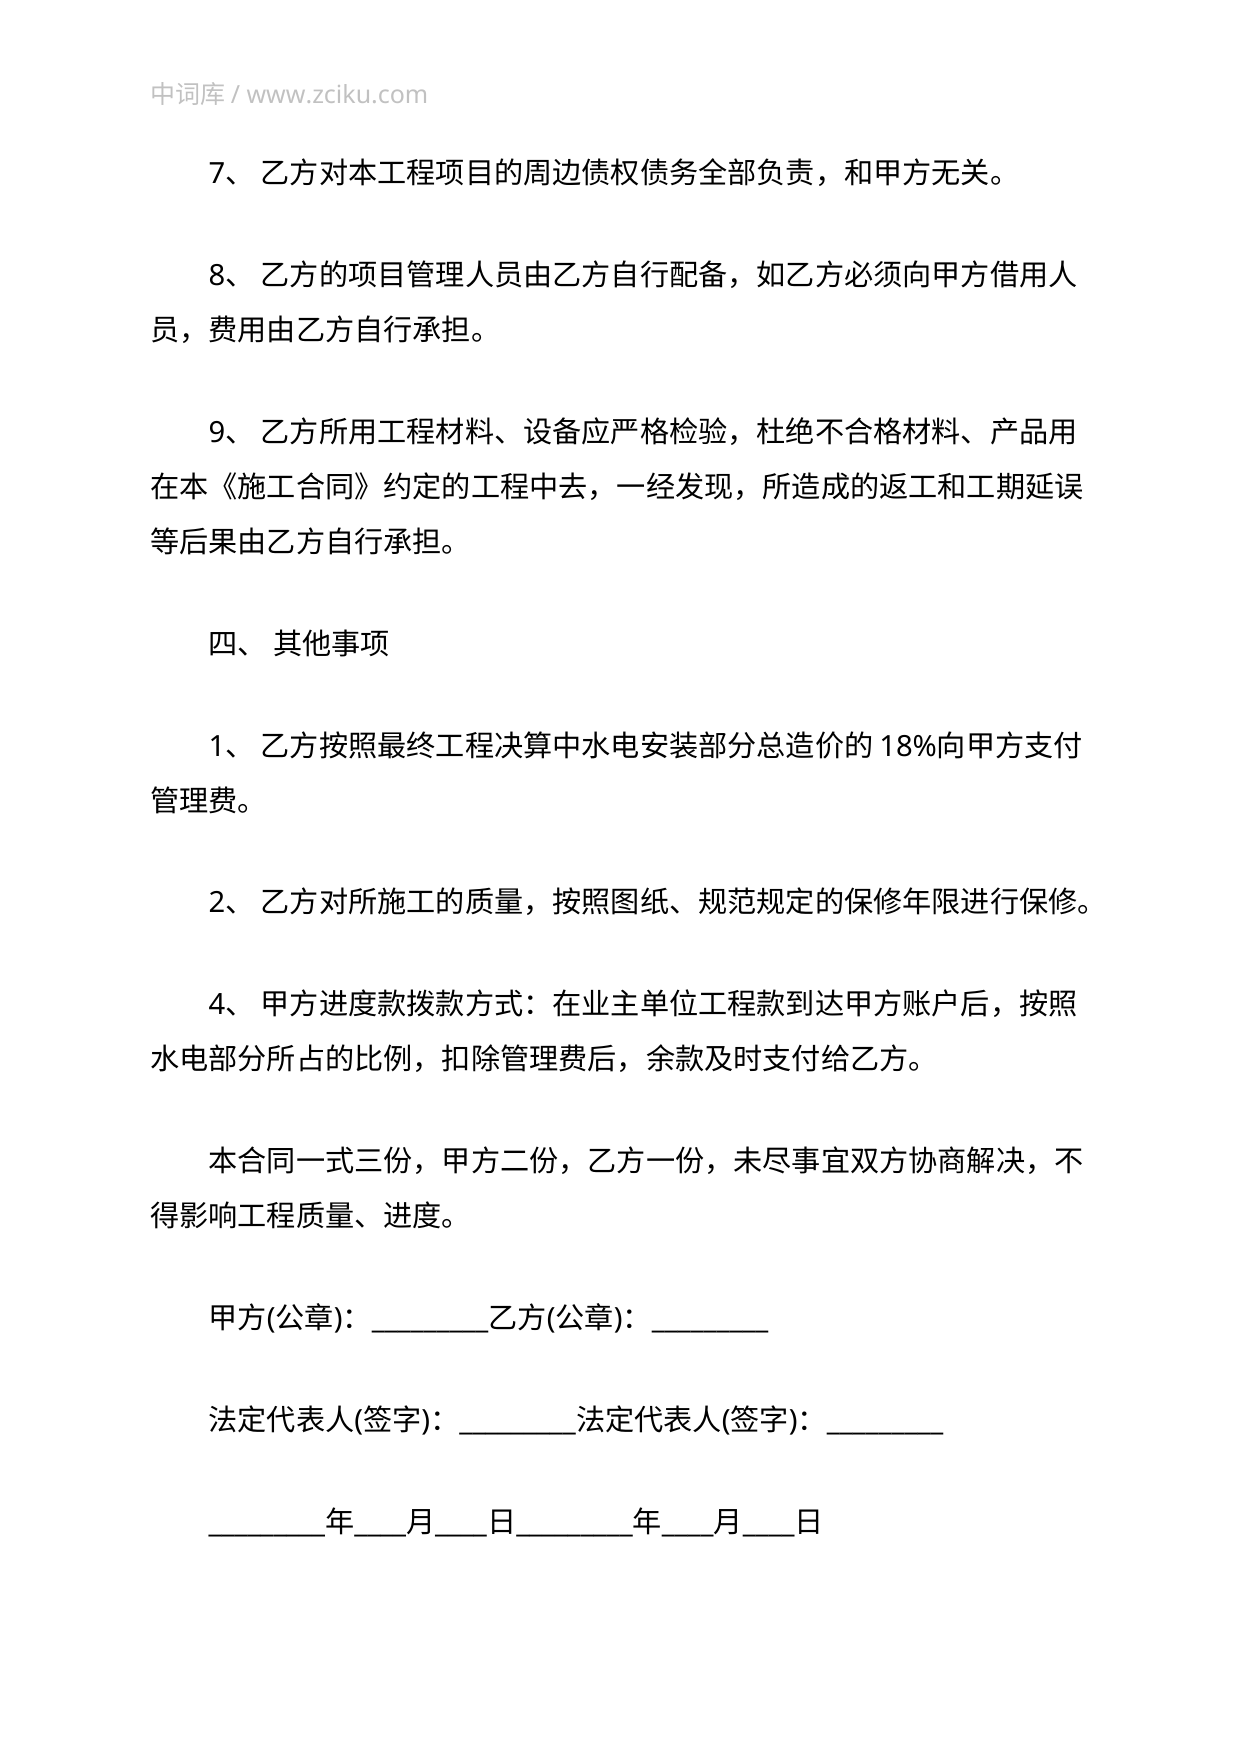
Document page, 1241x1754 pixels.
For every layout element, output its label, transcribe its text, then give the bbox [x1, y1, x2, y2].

text 4、 甲方进度款拨款方式：在业主单位工程款到达甲方账户后，按照水电部分所占的比例，扣除管理费后，余款及时支付给乙方。 [150, 981, 1090, 1078]
text 四、 其他事项 [150, 620, 1090, 663]
text 9、 乙方所用工程材料、设备应严格检验，杜绝不合格材料、产品用在本《施工合同》约定的工程中去，一经发现，所造成的返工和工期延误等后果由乙方自行承担。 [150, 409, 1090, 561]
text 2、 乙方对所施工的质量，按照图纸、规范规定的保修年限进行保修。 [150, 879, 1090, 921]
text 1、 乙方按照最终工程决算中水电安装部分总造价的18%向甲方支付管理费。 [150, 722, 1090, 819]
text _________年____月____日_________年____月____日 [150, 1498, 1090, 1541]
text 本合同一式三份，甲方二份，乙方一份，未尽事宜双方协商解决，不得影响工程质量、进度。 [150, 1138, 1090, 1235]
text 8、 乙方的项目管理人员由乙方自行配备，如乙方必须向甲方借用人员，费用由乙方自行承担。 [150, 252, 1090, 349]
text 法定代表人(签字)：_________法定代表人(签字)：_________ [150, 1396, 1090, 1439]
text 甲方(公章)：_________乙方(公章)：_________ [150, 1294, 1090, 1337]
text 7、 乙方对本工程项目的周边债权债务全部负责，和甲方无关。 [150, 150, 1090, 192]
